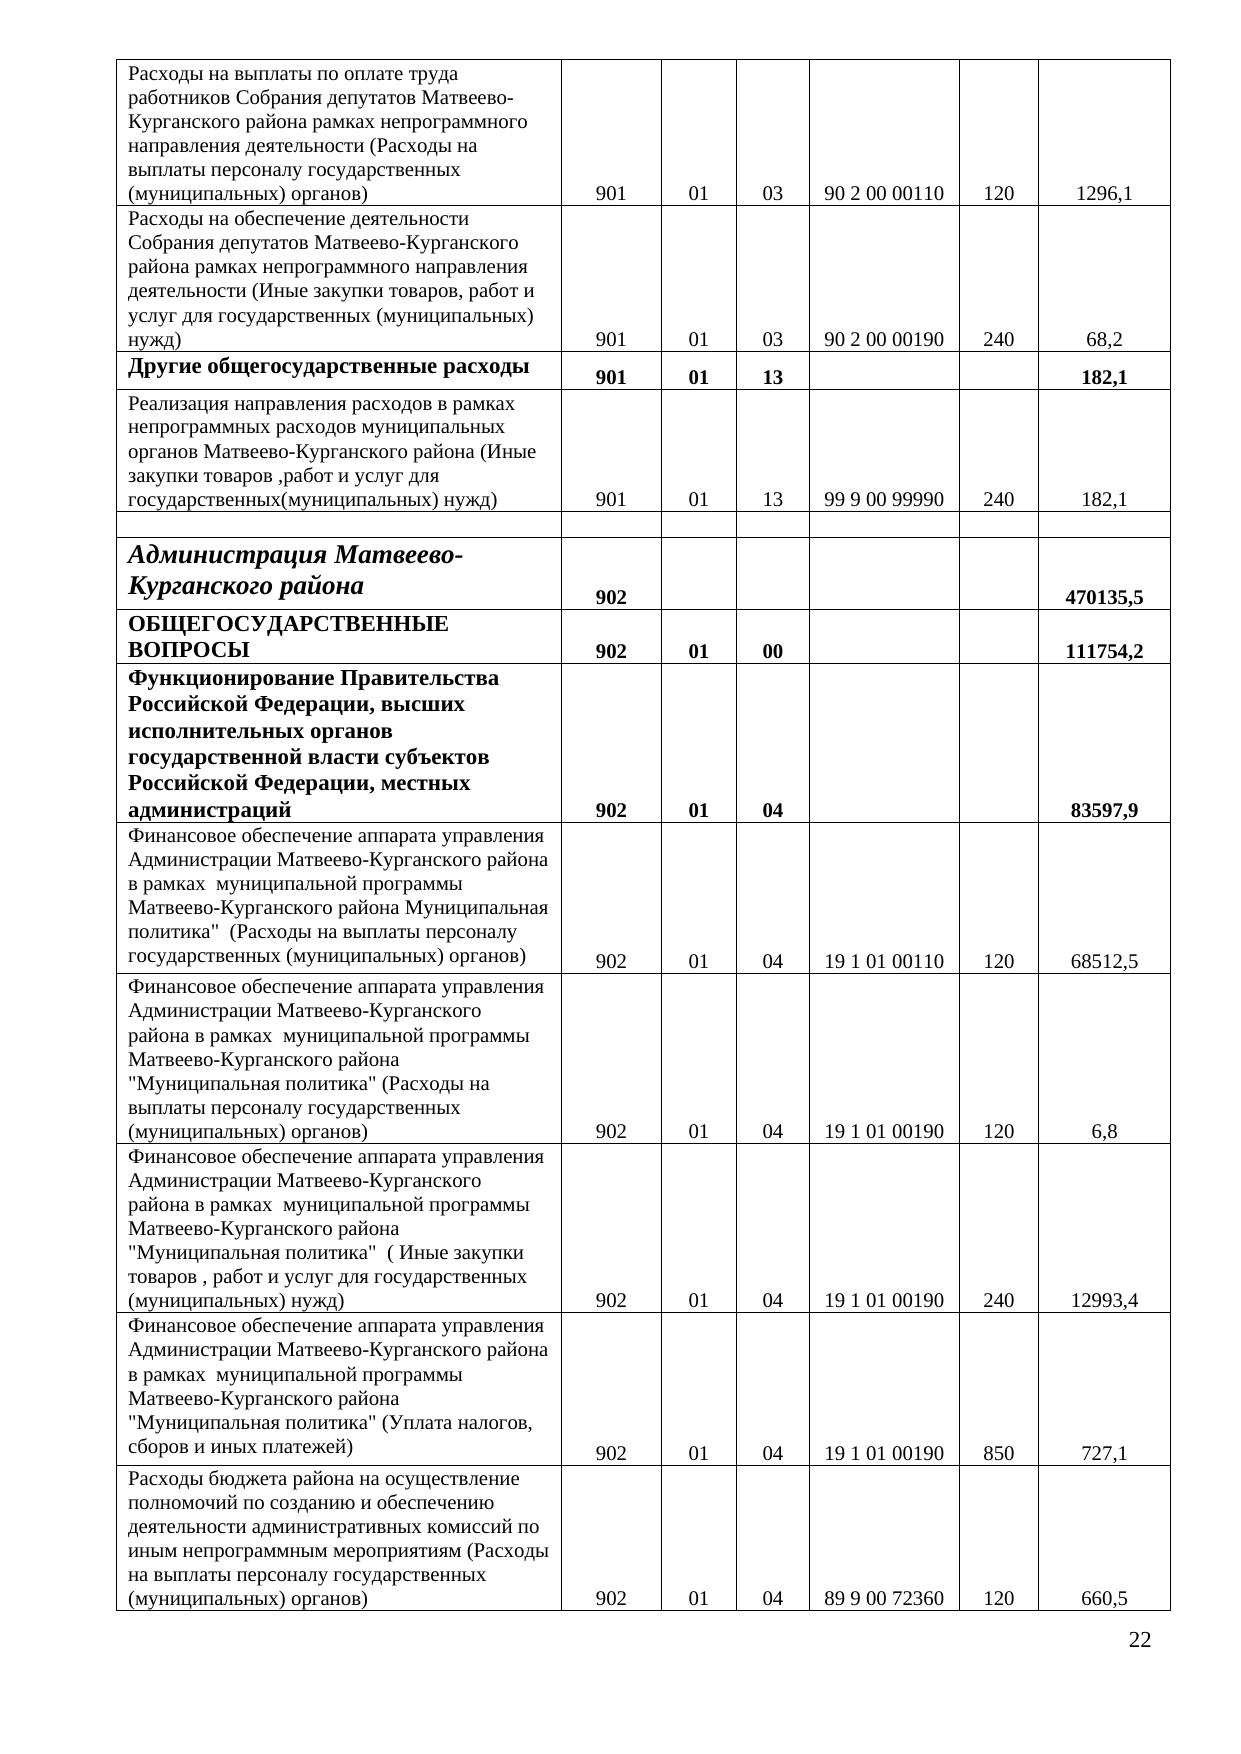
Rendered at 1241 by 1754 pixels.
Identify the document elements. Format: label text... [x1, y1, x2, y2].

table_cell 90 2 00 00190 [810, 206, 959, 351]
table_cell 01 [662, 610, 736, 663]
table_cell 901 [562, 352, 661, 389]
table_cell 902 [562, 610, 661, 663]
table_cell 240 [960, 206, 1038, 351]
table_cell 01 [662, 823, 736, 973]
table_cell [810, 352, 959, 389]
table_cell 902 [562, 1144, 661, 1312]
table_cell 01 [662, 352, 736, 389]
table_cell Расходы на обеспечение деятельности Собрания депутатов Матвеево-Курганского района рамках непрограммного направления деятельности (Иные закупки товаров, работ и услуг для государственных (муниципальных) нужд) [117, 206, 561, 351]
table_cell 03 [737, 206, 809, 351]
table_cell 01 [662, 390, 736, 511]
table_cell Расходы на выплаты по оплате труда работников Собрания депутатов Матвеево-Курганского района рамках непрограммного направления деятельности (Расходы на выплаты персоналу государственных (муниципальных) органов) [117, 60, 561, 205]
table_cell ОБЩЕГОСУДАРСТВЕННЫЕ ВОПРОСЫ [117, 610, 561, 663]
table_cell 470135,5 [1039, 538, 1170, 609]
table_cell 04 [737, 1313, 809, 1465]
table_cell [662, 512, 736, 537]
table_cell 901 [562, 60, 661, 205]
table_cell 902 [562, 823, 661, 973]
table_cell 90 2 00 00110 [810, 60, 959, 205]
table_cell 83597,9 [1039, 664, 1170, 822]
table_cell [117, 512, 561, 537]
table_cell 6,8 [1039, 974, 1170, 1143]
table_cell [1039, 512, 1170, 537]
table_cell 04 [737, 664, 809, 822]
table_cell [810, 610, 959, 663]
table_cell [737, 512, 809, 537]
table_cell 120 [960, 1466, 1038, 1610]
table_cell 89 9 00 72360 [810, 1466, 959, 1610]
table_cell 19 1 01 00190 [810, 1313, 959, 1465]
table_cell Финансовое обеспечение аппарата управления Администрации Матвеево-Курганского района в рамках муниципальной программы Матвеево-Курганского района Муниципальная политика" (Расходы на выплаты персоналу государственных (муниципальных) органов) [117, 823, 561, 973]
table_cell [960, 352, 1038, 389]
table_cell Реализация направления расходов в рамках непрограммных расходов муниципальных органов Матвеево-Курганского района (Иные закупки товаров ,работ и услуг для государственных(муниципальных) нужд) [117, 390, 561, 511]
table_cell [562, 512, 661, 537]
table_cell 120 [960, 60, 1038, 205]
table_cell 68512,5 [1039, 823, 1170, 973]
table_cell 727,1 [1039, 1313, 1170, 1465]
table_cell 00 [737, 610, 809, 663]
table_cell 01 [662, 1466, 736, 1610]
table_cell Другие общегосударственные расходы [117, 352, 561, 389]
table_cell 240 [960, 1144, 1038, 1312]
table_cell 1296,1 [1039, 60, 1170, 205]
table_cell 901 [562, 390, 661, 511]
table_cell 120 [960, 974, 1038, 1143]
table_cell [662, 538, 736, 609]
table_cell 04 [737, 974, 809, 1143]
table_cell Функционирование Правительства Российской Федерации, высших исполнительных органов государственной власти субъектов Российской Федерации, местных администраций [117, 664, 561, 822]
table_cell [960, 538, 1038, 609]
table_cell 01 [662, 664, 736, 822]
table_cell 902 [562, 1313, 661, 1465]
table_cell [737, 538, 809, 609]
table_cell 68,2 [1039, 206, 1170, 351]
table_cell 182,1 [1039, 352, 1170, 389]
table_cell 04 [737, 1466, 809, 1610]
table_cell Расходы бюджета района на осуществление полномочий по созданию и обеспечению деятельности административных комиссий по иным непрограммным мероприятиям (Расходы на выплаты персоналу государственных (муниципальных) органов) [117, 1466, 561, 1610]
table_cell 902 [562, 974, 661, 1143]
table_cell Финансовое обеспечение аппарата управления Администрации Матвеево-Курганского района в рамках муниципальной программы Матвеево-Курганского района "Муниципальная политика" (Расходы на выплаты персоналу государственных (муниципальных) органов) [117, 974, 561, 1143]
table_cell 120 [960, 823, 1038, 973]
table_cell 01 [662, 1313, 736, 1465]
table_cell 04 [737, 823, 809, 973]
table_cell 12993,4 [1039, 1144, 1170, 1312]
table_cell [960, 610, 1038, 663]
table_cell 19 1 01 00110 [810, 823, 959, 973]
table_cell 03 [737, 60, 809, 205]
table_cell 01 [662, 1144, 736, 1312]
table_cell 902 [562, 664, 661, 822]
table_cell 01 [662, 206, 736, 351]
table_cell 111754,2 [1039, 610, 1170, 663]
table_cell 13 [737, 352, 809, 389]
table_cell [960, 664, 1038, 822]
table_cell 850 [960, 1313, 1038, 1465]
table_cell 04 [737, 1144, 809, 1312]
table_cell 902 [562, 1466, 661, 1610]
table_cell 902 [562, 538, 661, 609]
table_cell 01 [662, 60, 736, 205]
table_cell 240 [960, 390, 1038, 511]
table_cell 660,5 [1039, 1466, 1170, 1610]
table_cell [960, 512, 1038, 537]
table_cell 13 [737, 390, 809, 511]
table_cell Финансовое обеспечение аппарата управления Администрации Матвеево-Курганского района в рамках муниципальной программы Матвеево-Курганского района "Муниципальная политика" ( Иные закупки товаров , работ и услуг для государственных (муниципальных) нужд) [117, 1144, 561, 1312]
table_cell Финансовое обеспечение аппарата управления Администрации Матвеево-Курганского района в рамках муниципальной программы Матвеево-Курганского района "Муниципальная политика" (Уплата налогов, сборов и иных платежей) [117, 1313, 561, 1465]
table_cell 182,1 [1039, 390, 1170, 511]
table_cell 99 9 00 99990 [810, 390, 959, 511]
table_cell [810, 664, 959, 822]
table_cell 01 [662, 974, 736, 1143]
table_cell 19 1 01 00190 [810, 1144, 959, 1312]
table_cell Администрация Матвеево-Курганского района [117, 538, 561, 609]
table_cell [810, 512, 959, 537]
table_cell [810, 538, 959, 609]
table_cell 19 1 01 00190 [810, 974, 959, 1143]
table_cell 901 [562, 206, 661, 351]
